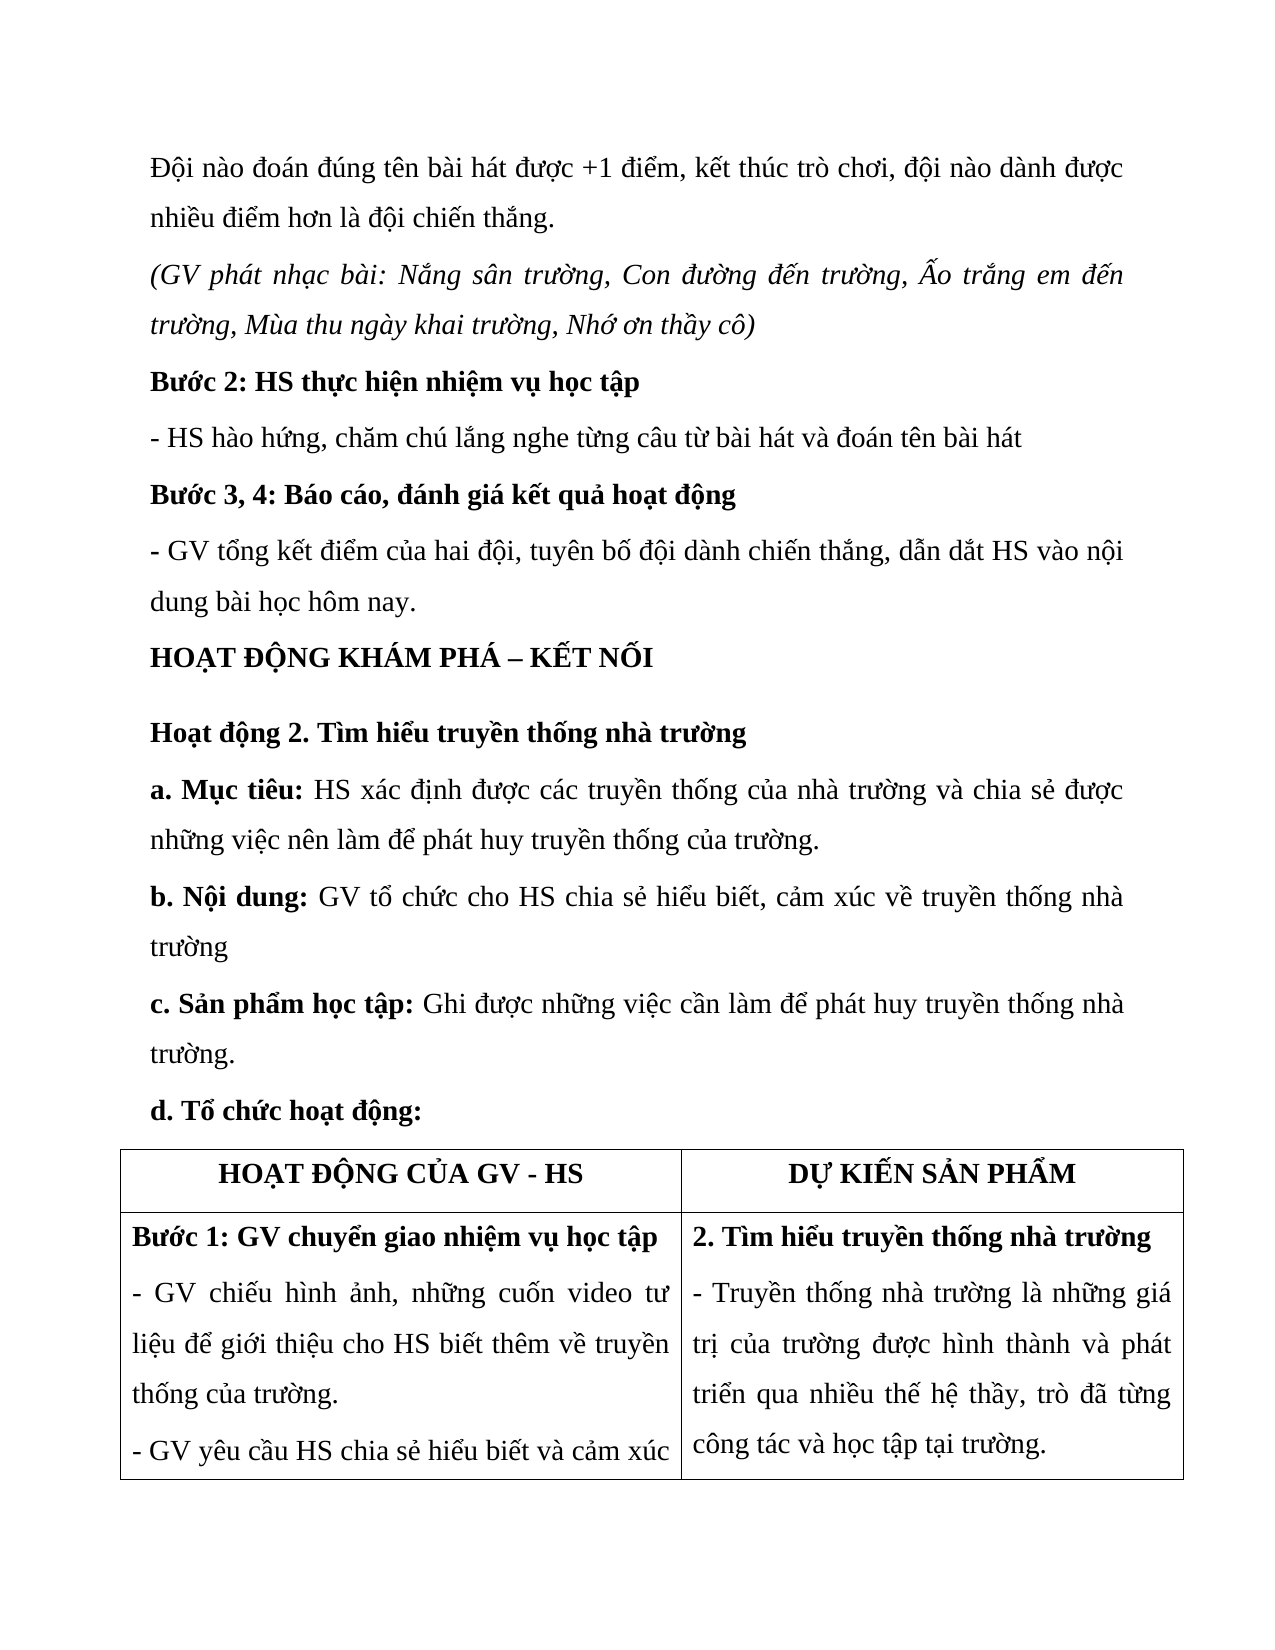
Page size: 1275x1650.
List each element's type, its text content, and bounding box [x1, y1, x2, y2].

text - HS hào hứng, chăm chú lắng nghe từng câu từ bài hát và đoán tên bài hát [150, 420, 1125, 454]
text b. Nội dung: GV tổ chức cho HS chia sẻ hiểu biết, cảm xúc về truyền thống nhà trường [150, 879, 1125, 963]
text d. Tổ chức hoạt động: [150, 1093, 1125, 1126]
text Đội nào đoán đúng tên bài hát được +1 điểm, kết thúc trò chơi, đội nào dành được nhiều điểm hơn là đội chiến thắng. [150, 150, 1125, 234]
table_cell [121, 1213, 681, 1479]
table_header HOẠT ĐỘNG CỦA GV - HS [121, 1150, 681, 1212]
table_header DỰ KIẾN SẢN PHẨM [682, 1150, 1183, 1212]
text (GV phát nhạc bài: Nắng sân trường, Con đường đến trường, Ấo trắng em đến trường, Mùa thu ngày khai trường, Nhớ ơn thầy cô) [150, 257, 1125, 341]
text Bước 3, 4: Báo cáo, đánh giá kết quả hoạt động [150, 477, 1125, 510]
text c. Sản phẩm học tập: Ghi được những việc cần làm để phát huy truyền thống nhà trường. [150, 986, 1125, 1070]
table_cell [682, 1213, 1183, 1479]
text Hoạt động 2. Tìm hiểu truyền thống nhà trường [150, 716, 1125, 749]
text HOẠT ĐỘNG KHÁM PHÁ – KẾT NỐI [150, 640, 1125, 674]
text a. Mục tiêu: HS xác định được các truyền thống của nhà trường và chia sẻ được những việc nên làm để phát huy truyền thống của trường. [150, 772, 1125, 856]
text Bước 2: HS thực hiện nhiệm vụ học tập [150, 364, 1125, 397]
text - GV tổng kết điểm của hai đội, tuyên bố đội dành chiến thắng, dẫn dắt HS vào nội dung bài học hôm nay. [150, 533, 1125, 617]
